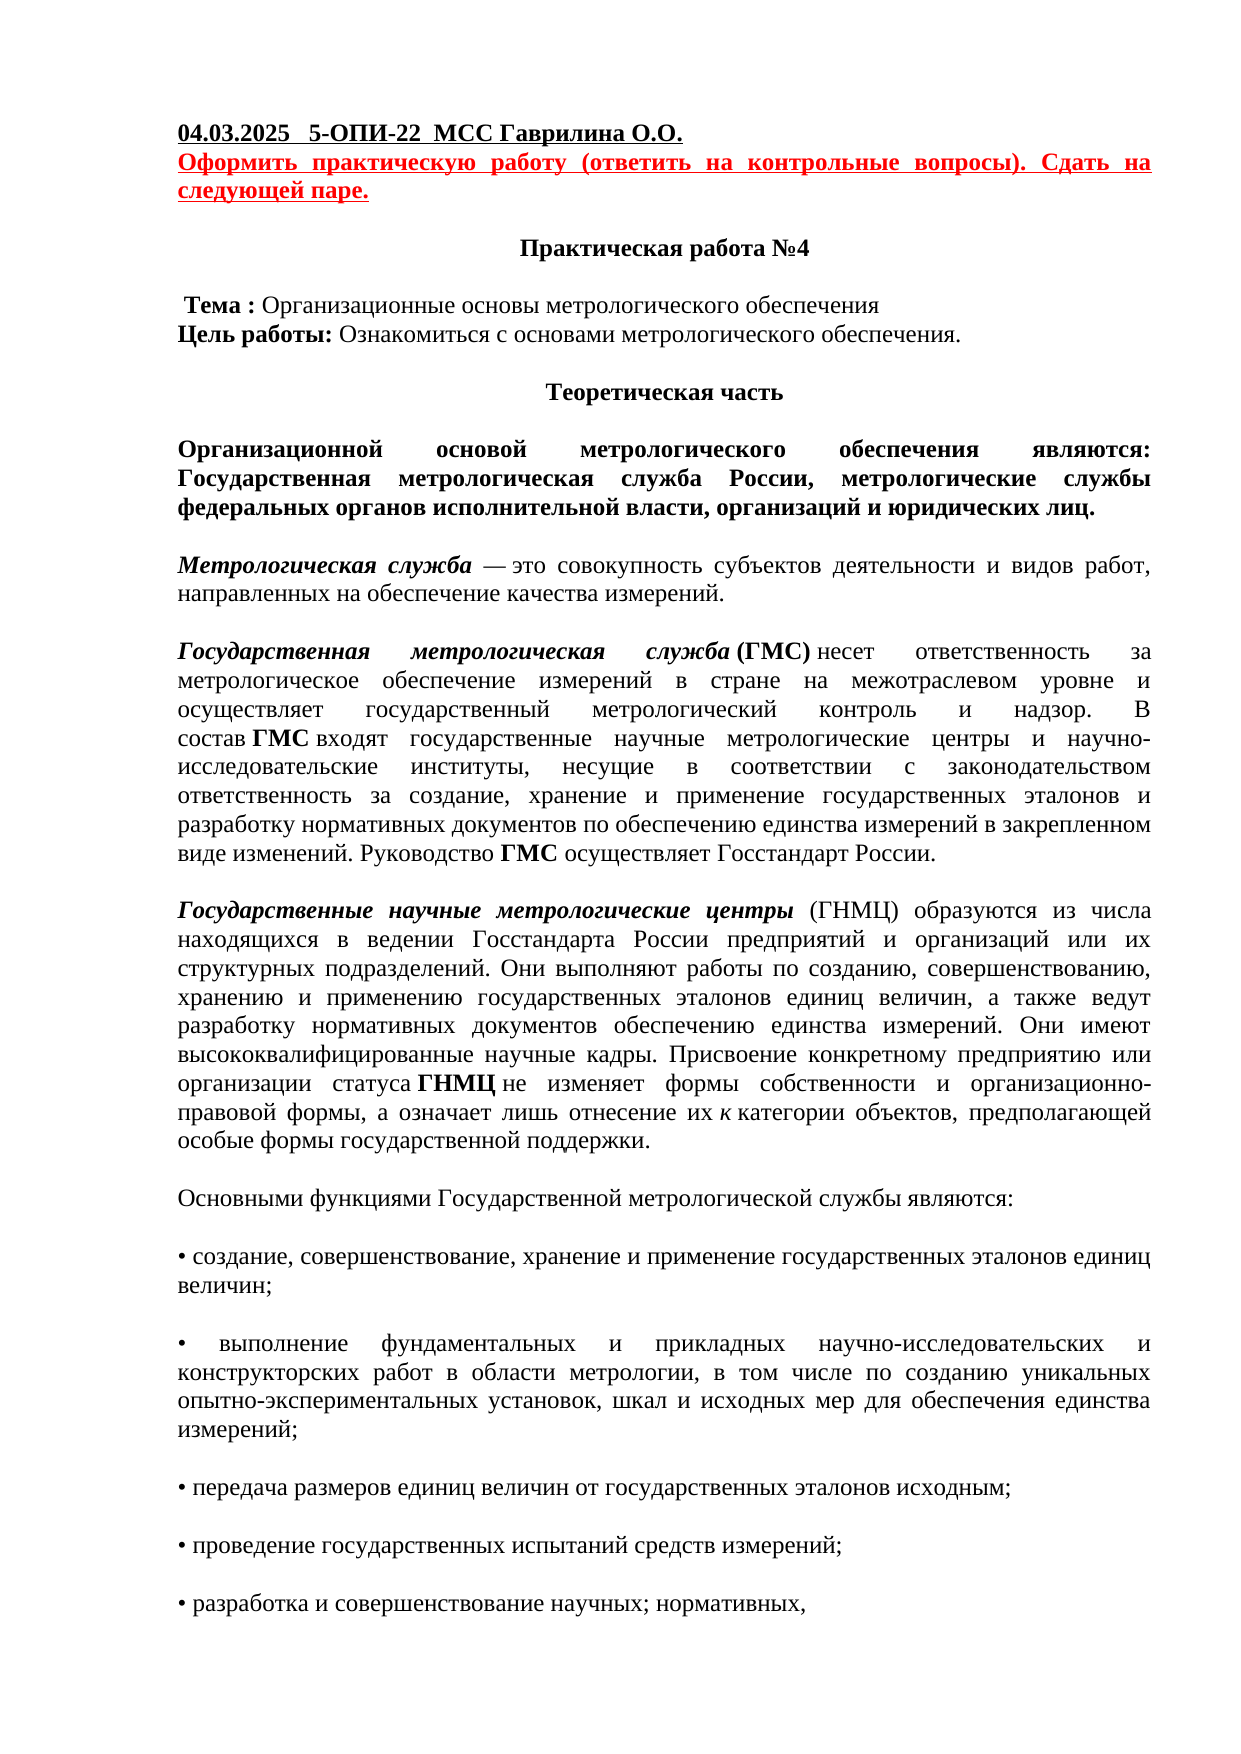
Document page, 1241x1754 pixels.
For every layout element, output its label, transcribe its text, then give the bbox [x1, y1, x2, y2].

text Организационной основой метрологического обеспечения являются: Государственная метрологическая служба России, метрологические службы федеральных органов исполнительной власти, организаций и юридических лиц. [177, 434, 1152, 521]
text • разработка и совершенствование научных; нормативных, [177, 1588, 1152, 1617]
text Государственная метрологическая служба (ГМС) несет ответственность за метрологическое обеспечение измерений в стране на межотраслевом уровне и осуществляет государственный метрологический контроль и надзор. В состав ГМС входят государственные научные метрологические центры и научно-исследовательские институты, несущие в соответствии с законодательством ответственность за создание, хранение и применение государственных эталонов и разработку нормативных документов по обеспечению единства измерений в закрепленном виде изменений. Руководство ГМС осуществляет Госстандарт России. [177, 636, 1152, 866]
text Теоретическая часть [177, 377, 1152, 406]
text • передача размеров единиц величин от государственных эталонов исходным; [177, 1472, 1152, 1501]
text Оформить практическую работу (ответить на контрольные вопросы). Сдать на следующей паре. [177, 173, 1152, 204]
text Государственные научные метрологические центры (ГНМЦ) образуются из числа находящихся в ведении Госстандарта России предприятий и организаций или их структурных подразделений. Они выполняют работы по созданию, совершенствованию, хранению и применению государственных эталонов единиц величин, а также ведут разработку нормативных документов обеспечению единства измерений. Они имеют высококвалифицированные научные кадры. Присвоение конкретному предприятию или организации статуса ГНМЦ не изменяет формы собственности и организационно-правовой формы, а означает лишь отнесение их к категории объектов, предполагающей особые формы государственной поддержки. [177, 896, 1152, 1154]
text • создание, совершенствование, хранение и применение государственных эталонов единиц величин; [177, 1241, 1152, 1299]
text 04.03.2025 5-ОПИ-22 МСС Гаврилина О.О. [177, 118, 1152, 147]
text • выполнение фундаментальных и прикладных научно-исследовательских и конструкторских работ в области метрологии, в том числе по созданию уникальных опытно-экспериментальных установок, шкал и исходных мер для обеспечения единства измерений; [177, 1328, 1152, 1443]
text Цель работы: Ознакомиться с основами метрологического обеспечения. [177, 319, 1152, 348]
text Практическая работа №4 [177, 233, 1152, 262]
text Метрологическая служба — это совокупность субъектов деятельности и видов работ, направленных на обеспечение качества измерений. [177, 550, 1152, 607]
text Оформить практическую работу (ответить на контрольные вопросы). Сдать на следующей паре. [177, 147, 1152, 172]
text Основными функциями Государственной метрологической службы являются: [177, 1183, 1152, 1212]
text Тема : Организационные основы метрологического обеспечения [177, 291, 1152, 319]
text • проведение государственных испытаний средств измерений; [177, 1530, 1152, 1559]
